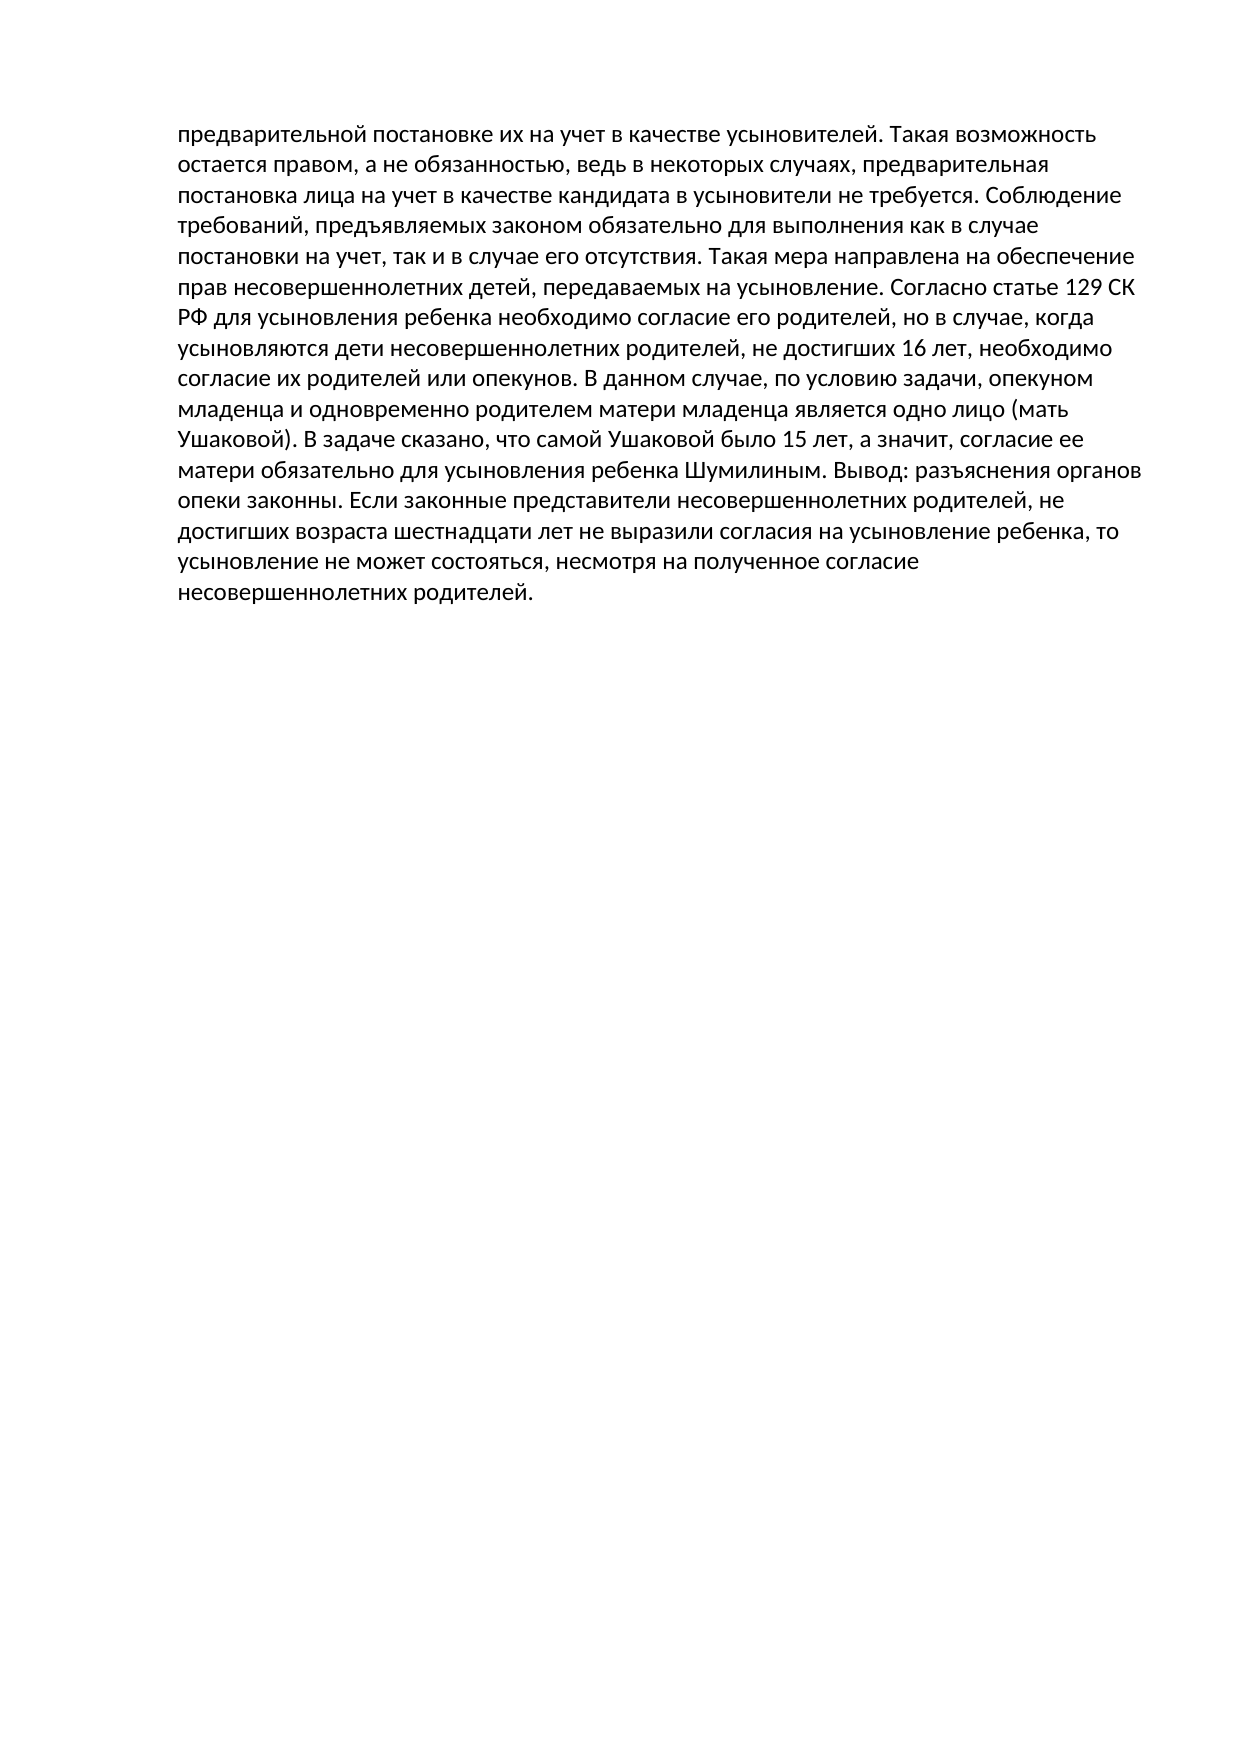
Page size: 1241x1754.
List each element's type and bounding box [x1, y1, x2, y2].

text [177, 118, 1152, 606]
